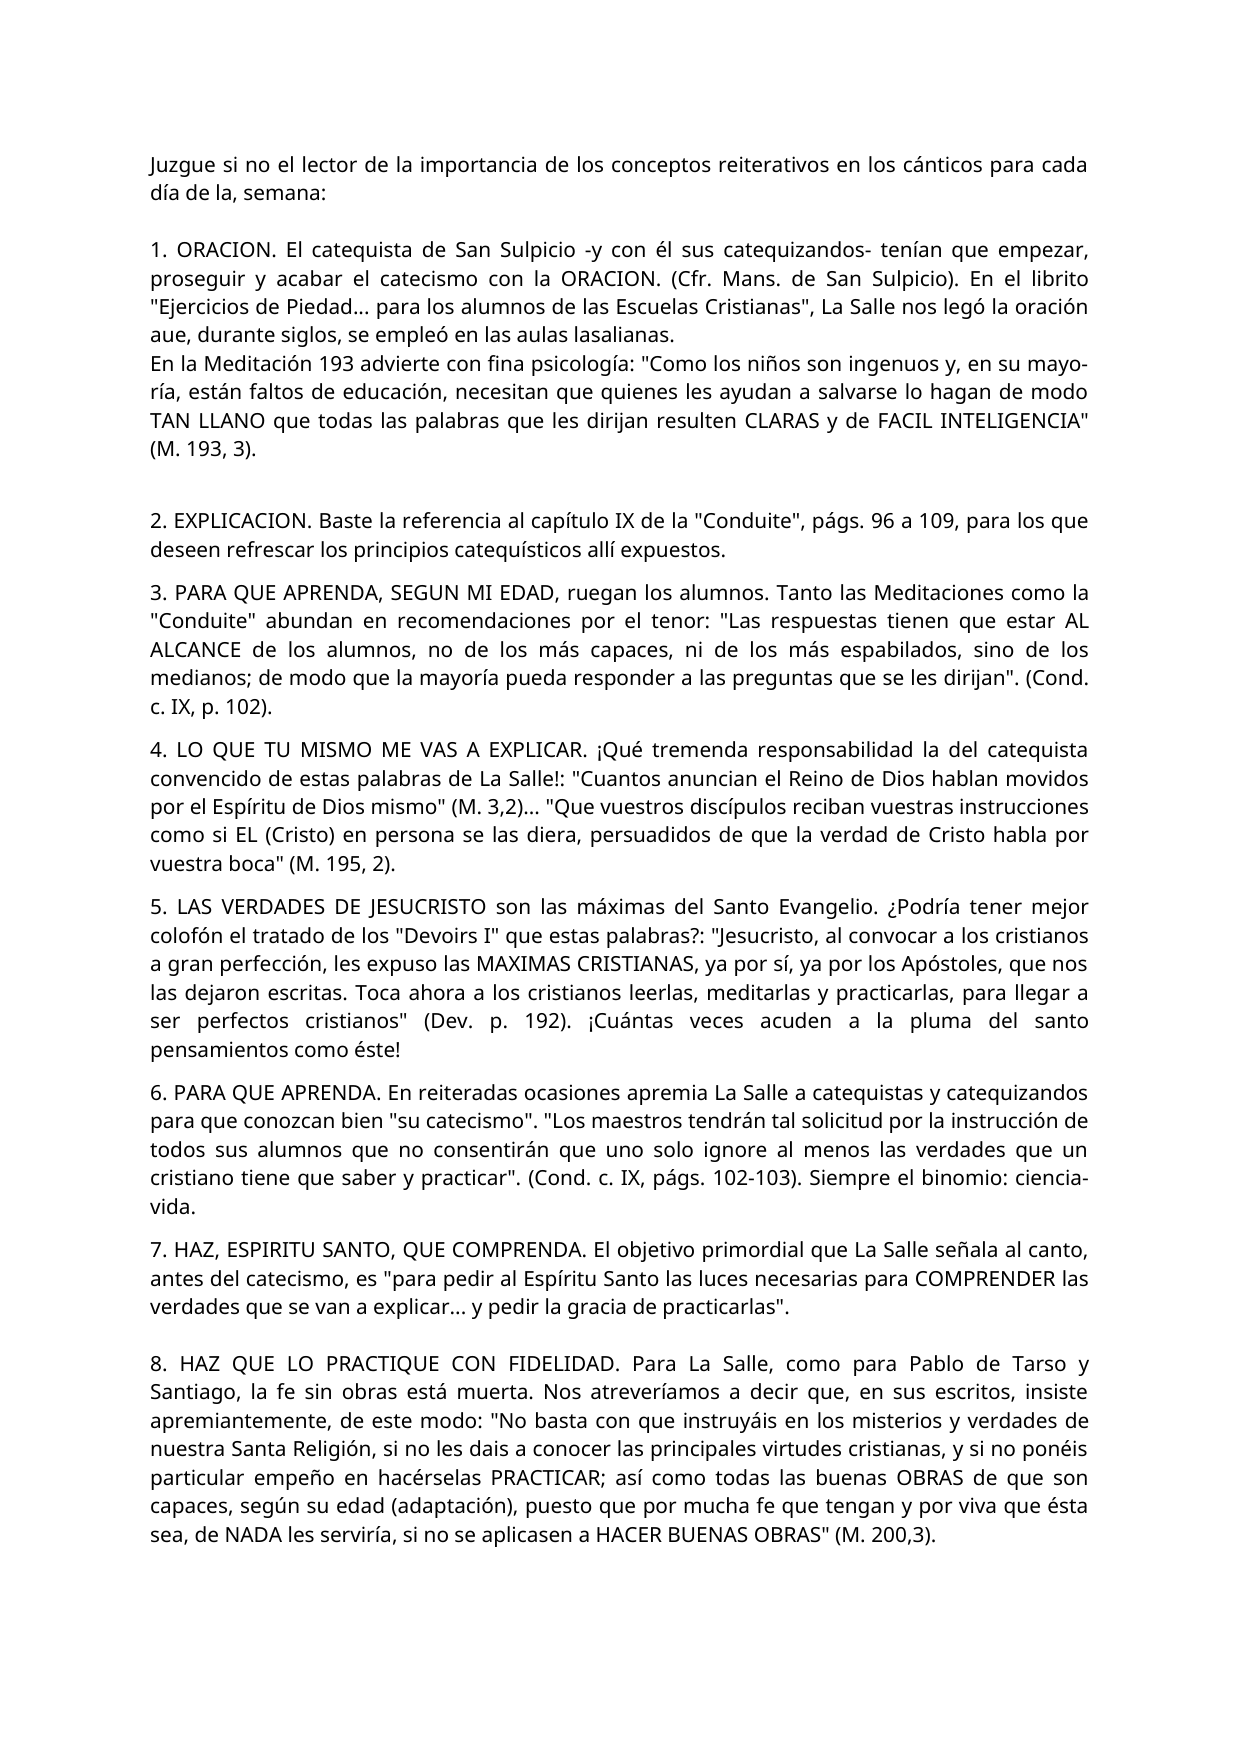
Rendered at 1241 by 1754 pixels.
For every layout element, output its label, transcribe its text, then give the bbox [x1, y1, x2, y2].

text 1. ORACION. El catequista de San Sulpicio -y con él sus catequizandos- tenían que empezar, proseguir y acabar el catecismo con la ORACION. (Cfr. Mans. de San Sulpicio). En el librito "Ejercicios de Piedad... para los alumnos de las Escuelas Cristianas", La Salle nos legó la oración aue, durante siglos, se empleó en las aulas lasalianas. [150, 235, 1090, 349]
text 3. PARA QUE APRENDA, SEGUN MI EDAD, ruegan los alumnos. Tanto las Meditaciones como la "Conduite" abundan en recomendaciones por el tenor: "Las respuestas tienen que estar AL ALCANCE de los alumnos, no de los más capaces, ni de los más espabilados, sino de los medianos; de modo que la mayoría pueda responder a las preguntas que se les dirijan". (Cond. c. IX, p. 102). [150, 578, 1090, 720]
text 6. PARA QUE APRENDA. En reiteradas ocasiones apremia La Salle a catequistas y catequizandos para que conozcan bien "su catecismo". "Los maestros tendrán tal solicitud por la instrucción de todos sus alumnos que no consentirán que uno solo ignore al menos las verdades que un cristiano tiene que saber y practicar". (Cond. c. IX, págs. 102-103). Siempre el binomio: ciencia-vida. [150, 1078, 1090, 1220]
text 5. LAS VERDADES DE JESUCRISTO son las máximas del Santo Evangelio. ¿Podría tener mejor colofón el tratado de los "Devoirs I" que estas palabras?: "Jesucristo, al convocar a los cristianos a gran perfección, les expuso las MAXIMAS CRISTIANAS, ya por sí, ya por los Apóstoles, que nos las dejaron escritas. Toca ahora a los cristianos leerlas, meditarlas y practicarlas, para llegar a ser perfectos cristianos" (Dev. p. 192). ¡Cuántas veces acuden a la pluma del santo pensamientos como éste! [150, 892, 1090, 1063]
text 4. LO QUE TU MISMO ME VAS A EXPLICAR. ¡Qué tremenda responsabilidad la del catequista convencido de estas palabras de La Salle!: "Cuantos anuncian el Reino de Dios hablan movidos por el Espíritu de Dios mismo" (M. 3,2)... "Que vuestros discípulos reciban vuestras instrucciones como si EL (Cristo) en persona se las diera, persuadidos de que la verdad de Cristo habla por vuestra boca" (M. 195, 2). [150, 735, 1090, 877]
text 2. EXPLICACION. Baste la referencia al capítulo IX de la "Conduite", págs. 96 a 109, para los que deseen refrescar los principios catequísticos allí expuestos. [150, 506, 1090, 563]
text 8. HAZ QUE LO PRACTIQUE CON FIDELIDAD. Para La Salle, como para Pablo de Tarso y Santiago, la fe sin obras está muerta. Nos atreveríamos a decir que, en sus escritos, insiste apremiantemente, de este modo: "No basta con que instruyáis en los misterios y verdades de nuestra Santa Religión, si no les dais a conocer las principales virtudes cristianas, y si no ponéis particular empeño en hacérselas PRACTICAR; así como todas las buenas OBRAS de que son capaces, según su edad (adaptación), puesto que por mucha fe que tengan y por viva que ésta sea, de NADA les serviría, si no se aplicasen a HACER BUENAS OBRAS" (M. 200,3). [150, 1349, 1090, 1548]
text Juzgue si no el lector de la importancia de los conceptos reiterativos en los cánticos para cada día de la, semana: [150, 150, 1090, 207]
text 7. HAZ, ESPIRITU SANTO, QUE COMPRENDA. El objetivo primordial que La Salle señala al canto, antes del catecismo, es "para pedir al Espíritu Santo las luces necesarias para COMPRENDER las verdades que se van a explicar... y pedir la gracia de practicarlas". [150, 1235, 1090, 1321]
text En la Meditación 193 advierte con fina psicología: "Como los niños son ingenuos y, en su mayo-ría, están faltos de educación, necesitan que quienes les ayudan a salvarse lo hagan de modo TAN LLANO que todas las palabras que les dirijan resulten CLARAS y de FACIL INTELIGENCIA" (M. 193, 3). [150, 349, 1090, 463]
